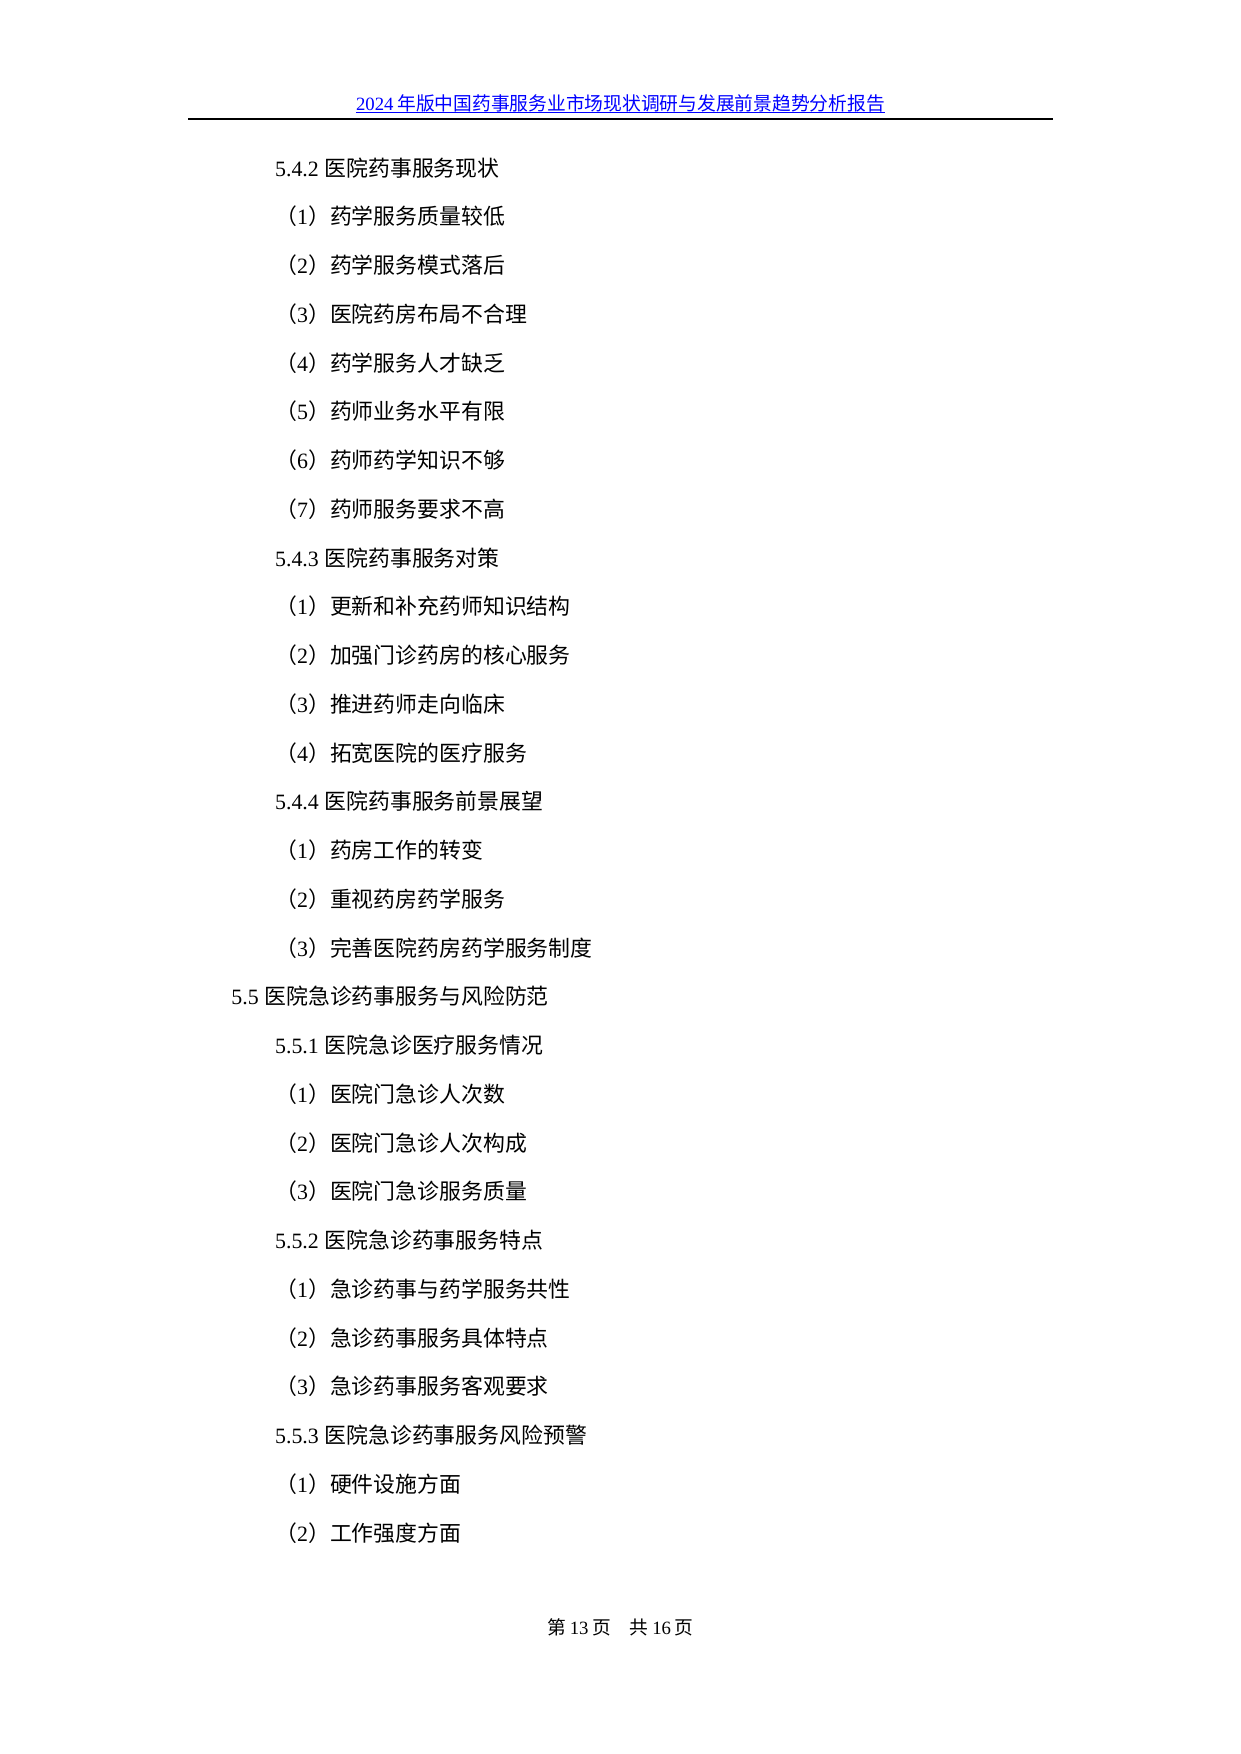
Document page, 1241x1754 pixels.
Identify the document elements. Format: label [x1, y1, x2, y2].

text [187, 150, 1053, 1548]
